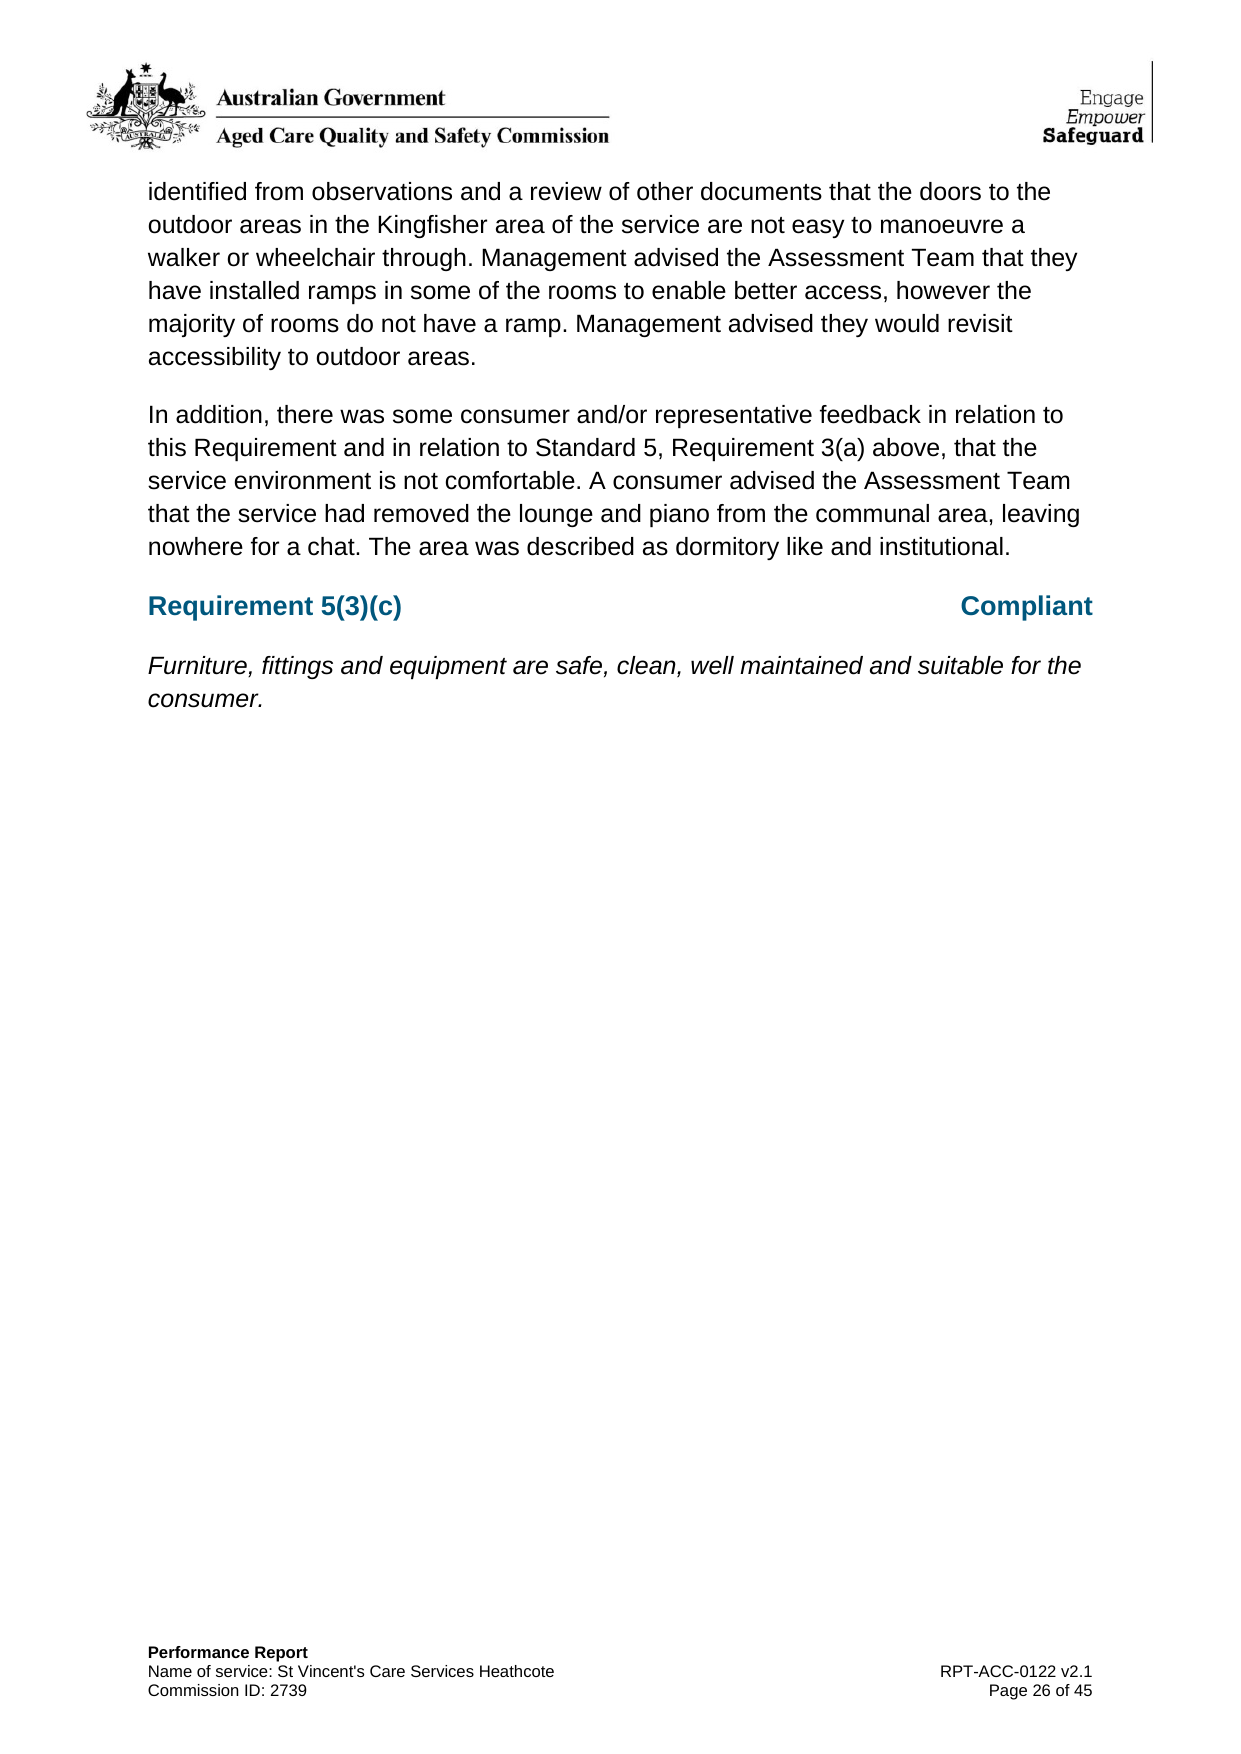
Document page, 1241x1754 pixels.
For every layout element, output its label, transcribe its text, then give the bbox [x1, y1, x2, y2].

text In addition, there was some consumer and/or representative feedback in relation to this Requirement and in relation to Standard 5, Requirement 3(a) above, that the service environment is not comfortable. A consumer advised the Assessment Team that the service had removed the lounge and piano from the communal area, leaving nowhere for a chat. The area was described as dormitory like and institutional. [148, 400, 1092, 561]
picture [0, 1, 1241, 171]
subtitle Requirement 5(3)(c) Compliant [148, 590, 1092, 622]
text Furniture, fittings and equipment are safe, clean, well maintained and suitable for the consumer. [148, 651, 1092, 713]
